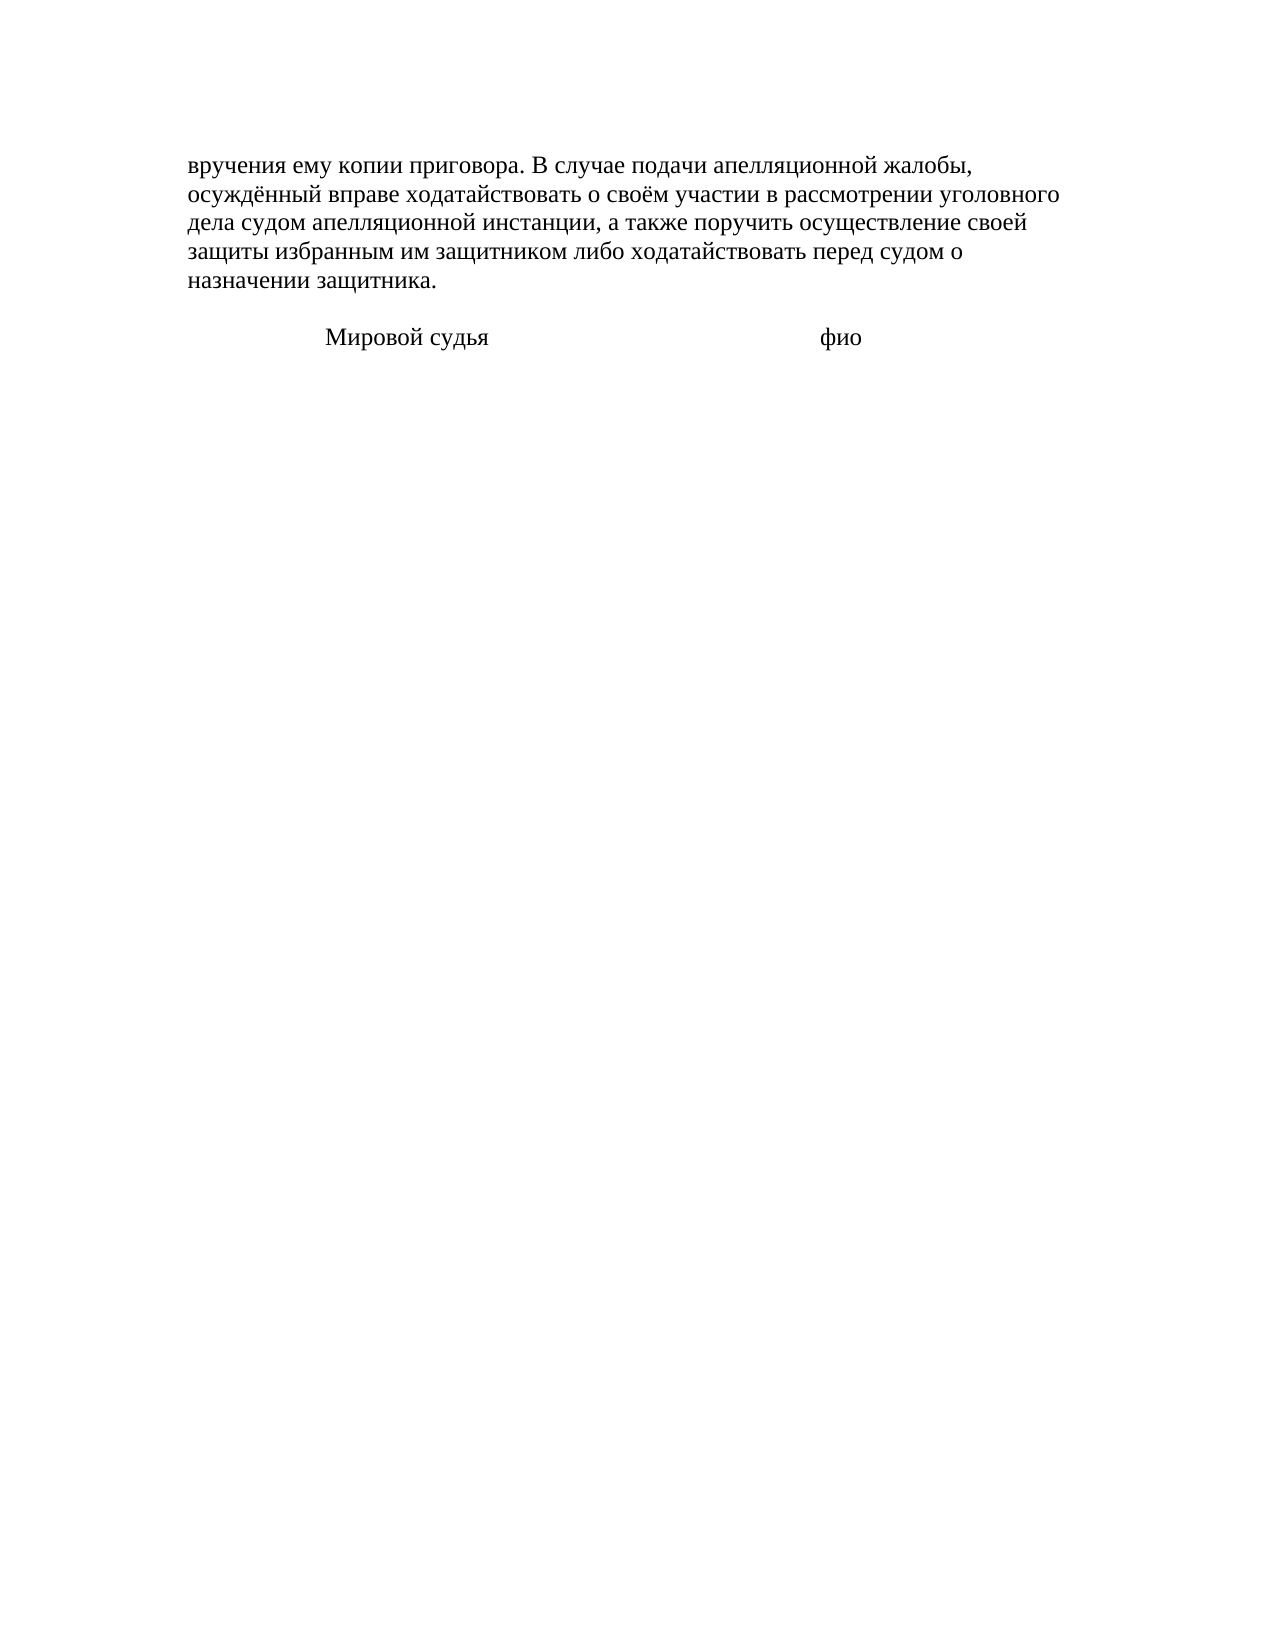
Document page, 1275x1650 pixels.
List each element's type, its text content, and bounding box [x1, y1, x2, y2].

text Мировой судья фио [187, 322, 1087, 351]
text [187, 150, 1087, 294]
